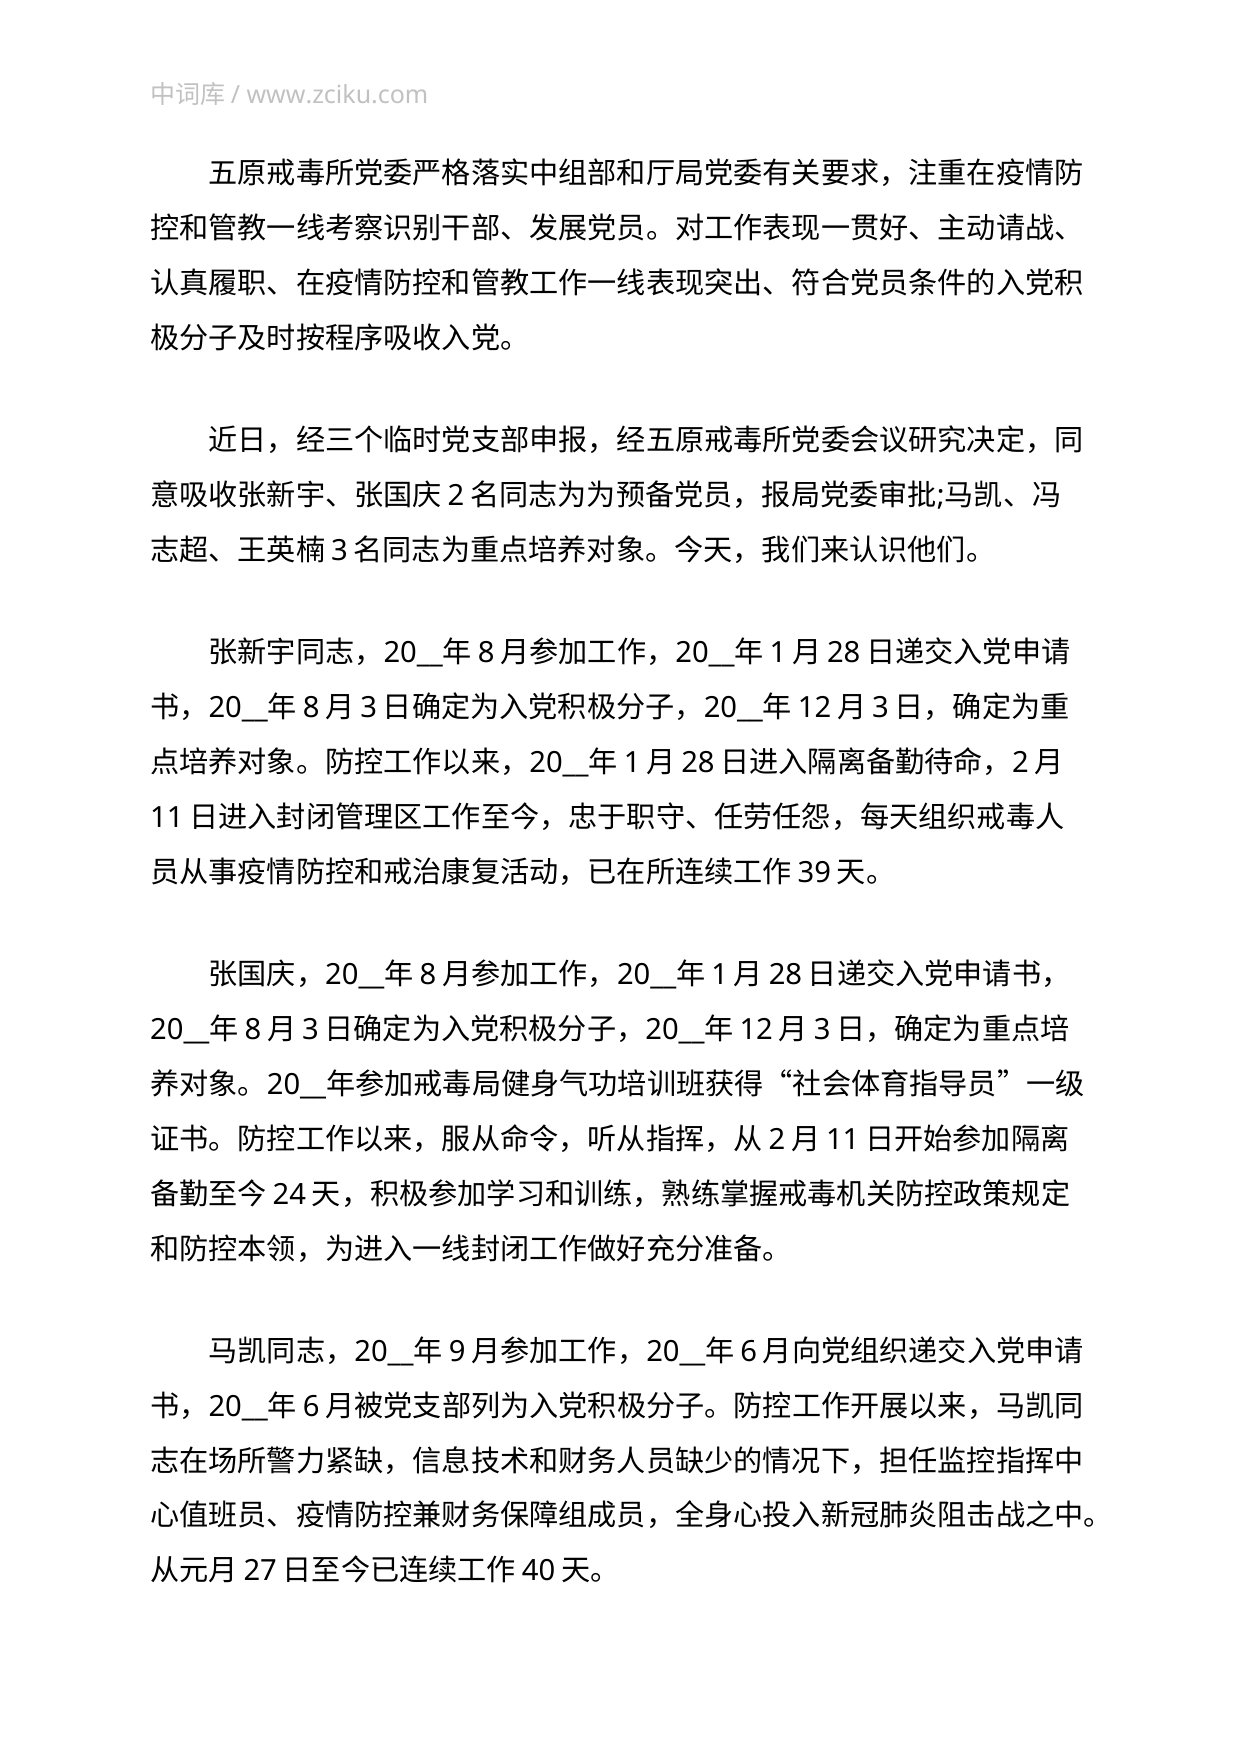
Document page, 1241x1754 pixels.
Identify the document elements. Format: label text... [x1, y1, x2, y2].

text 五原戒毒所党委严格落实中组部和厅局党委有关要求，注重在疫情防控和管教一线考察识别干部、发展党员。对工作表现一贯好、主动请战、认真履职、在疫情防控和管教工作一线表现突出、符合党员条件的入党积极分子及时按程序吸收入党。 [150, 150, 1090, 357]
text 张新宇同志，20__年8月参加工作，20__年1月28日递交入党申请书，20__年8月3日确定为入党积极分子，20__年12月3日，确定为重点培养对象。防控工作以来，20__年1月28日进入隔离备勤待命，2月11日进入封闭管理区工作至今，忠于职守、任劳任怨，每天组织戒毒人员从事疫情防控和戒治康复活动，已在所连续工作39天。 [150, 628, 1090, 891]
text 张国庆，20__年8月参加工作，20__年1月28日递交入党申请书，20__年8月3日确定为入党积极分子，20__年12月3日，确定为重点培养对象。20__年参加戒毒局健身气功培训班获得“社会体育指导员”一级证书。防控工作以来，服从命令，听从指挥，从2月11日开始参加隔离备勤至今24天，积极参加学习和训练，熟练掌握戒毒机关防控政策规定和防控本领，为进入一线封闭工作做好充分准备。 [150, 950, 1090, 1268]
text 近日，经三个临时党支部申报，经五原戒毒所党委会议研究决定，同意吸收张新宇、张国庆2名同志为为预备党员，报局党委审批;马凯、冯志超、王英楠3名同志为重点培养对象。今天，我们来认识他们。 [150, 416, 1090, 569]
text 马凯同志，20__年9月参加工作，20__年6月向党组织递交入党申请书，20__年6月被党支部列为入党积极分子。防控工作开展以来，马凯同志在场所警力紧缺，信息技术和财务人员缺少的情况下，担任监控指挥中心值班员、疫情防控兼财务保障组成员，全身心投入新冠肺炎阻击战之中。从元月27日至今已连续工作40天。 [150, 1327, 1090, 1589]
